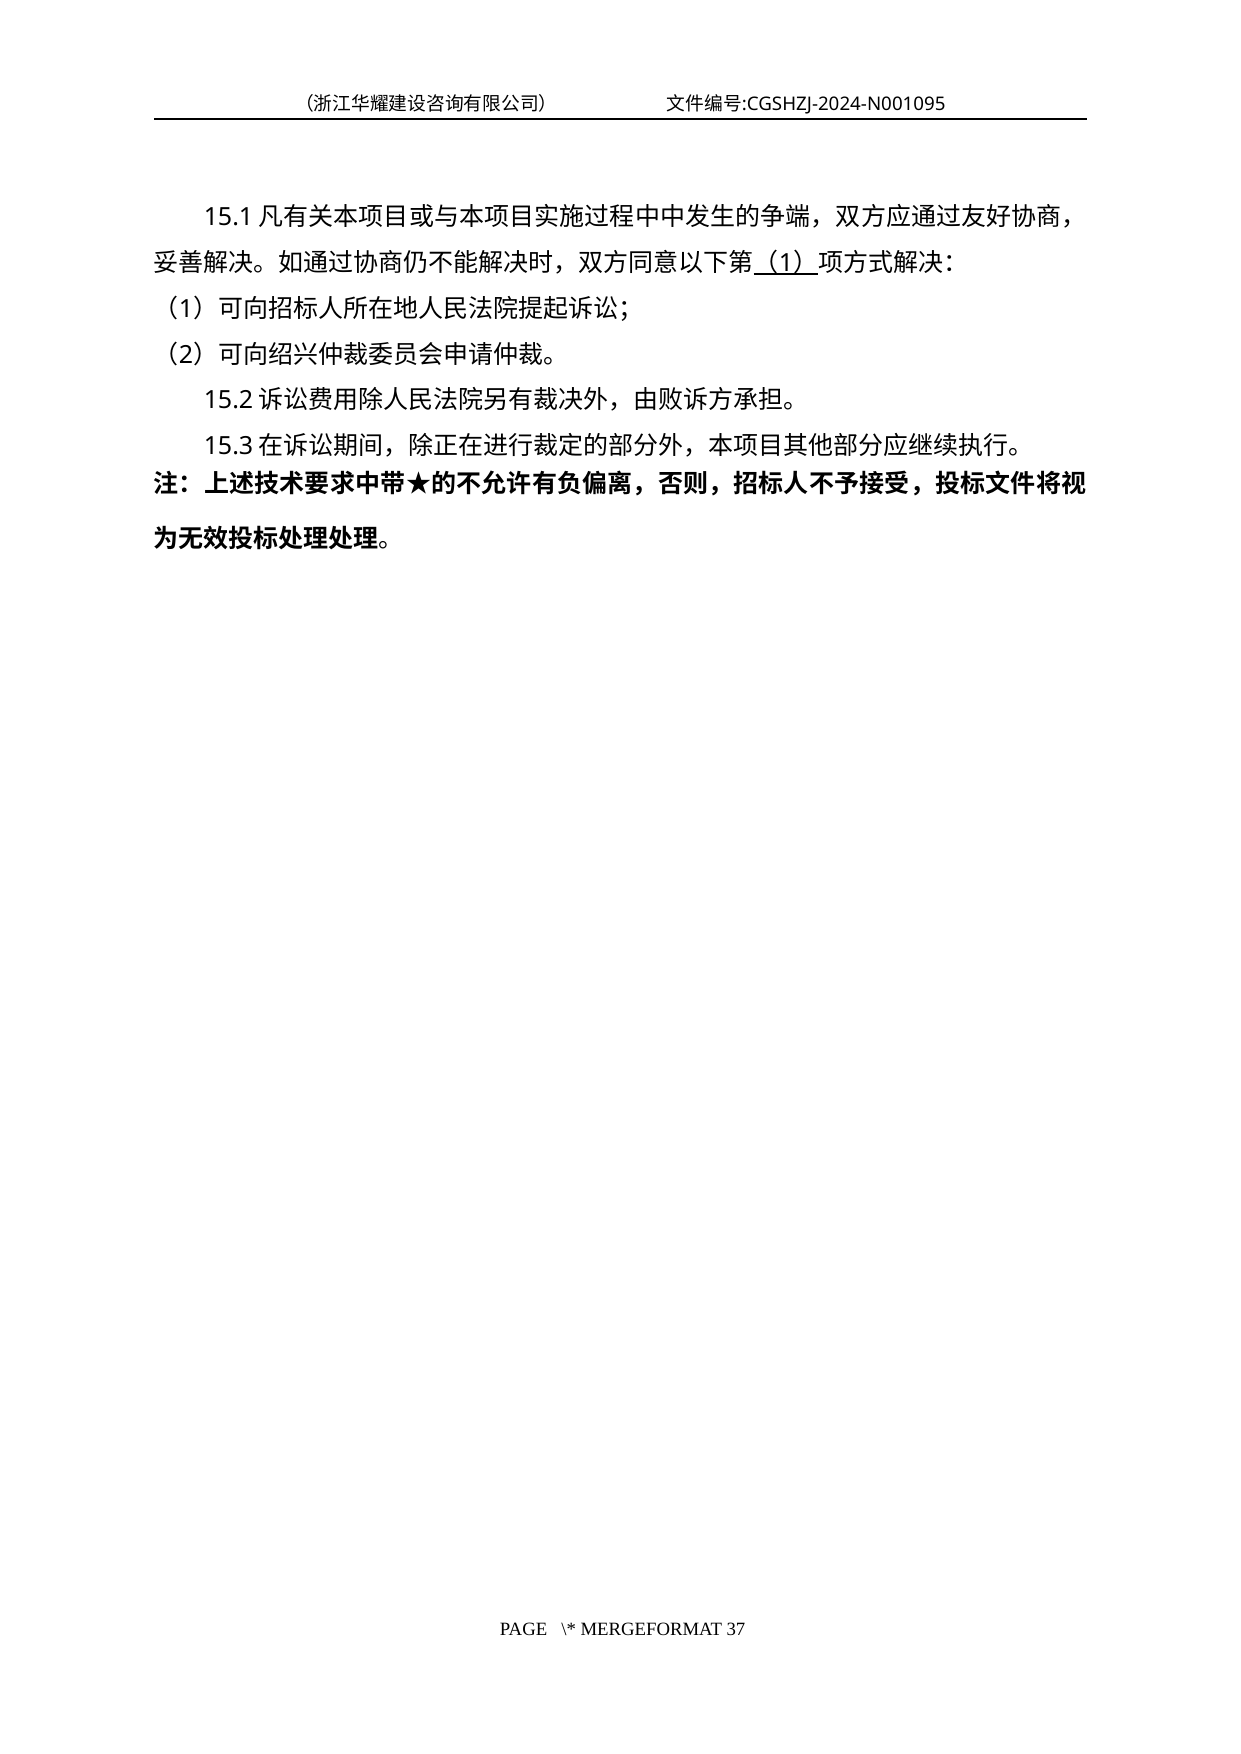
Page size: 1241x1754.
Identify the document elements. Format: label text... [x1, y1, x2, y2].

list 可向绍兴仲裁委员会申请仲裁。 [153, 326, 1087, 372]
text 注：上述技术要求中带★的不允许有负偏离，否则，招标人不予接受，投标文件将视为无效投标处理处理。 [153, 464, 1087, 554]
text 15.2诉讼费用除人民法院另有裁决外，由败诉方承担。 [153, 372, 1087, 418]
text 15.3在诉讼期间，除正在进行裁定的部分外，本项目其他部分应继续执行。 [153, 418, 1087, 464]
list 可向招标人所在地人民法院提起诉讼； [153, 281, 1087, 326]
text 15.1凡有关本项目或与本项目实施过程中中发生的争端，双方应通过友好协商，妥善解决。如通过协商仍不能解决时，双方同意以下第（1）项方式解决： [153, 189, 1087, 281]
